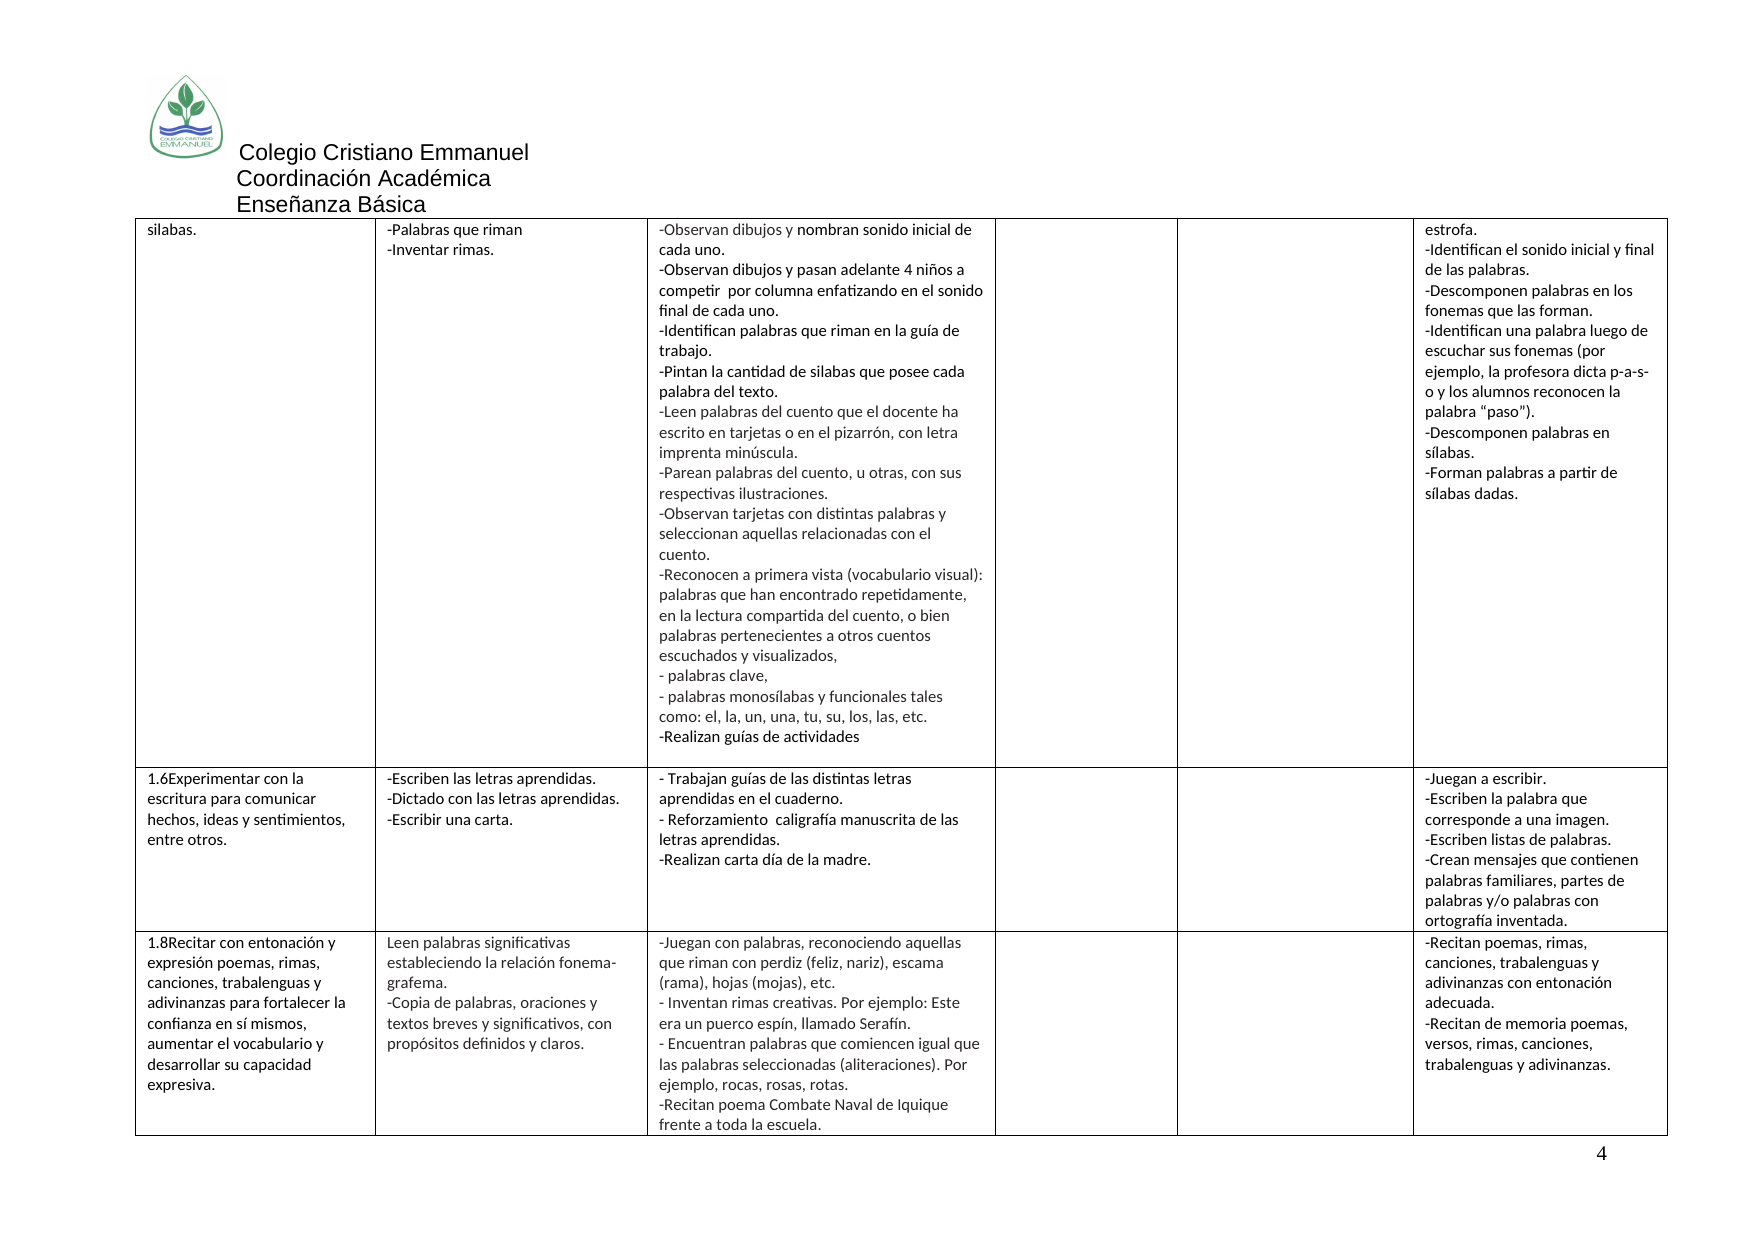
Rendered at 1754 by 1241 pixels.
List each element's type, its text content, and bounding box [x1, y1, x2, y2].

table_cell - Trabajan guías de las distintas letras aprendidas en el cuaderno. - Reforzamiento caligrafía manuscrita de las letras aprendidas. -Realizan carta día de la madre. [648, 768, 995, 931]
table_cell [1178, 219, 1413, 767]
table_cell 1.6Experimentar con la escritura para comunicar hechos, ideas y sentimientos, entre otros. [136, 768, 375, 931]
table_cell -Escriben las letras aprendidas. -Dictado con las letras aprendidas. -Escribir una carta. [376, 768, 647, 931]
table_cell -Juegan a escribir. -Escriben la palabra que corresponde a una imagen. -Escriben listas de palabras. -Crean mensajes que contienen palabras familiares, partes de palabras y/o palabras con ortografía inventada. [1414, 768, 1667, 931]
table_cell [996, 932, 1177, 1135]
table_cell 1.3 Identificar los sonidos que componen las palabras (conciencia fonológica) reconociendo, separando y combinando sus fonemas y silabas. [136, 219, 375, 767]
table_cell -Juegan con palabras, reconociendo aquellas que riman con perdiz (feliz, nariz), escama (rama), hojas (mojas), etc. - Inventan rimas creativas. Por ejemplo: Este era un puerco espín, llamado Serafín. - Encuentran palabras que comiencen igual que las palabras seleccionadas (aliteraciones). Por ejemplo, rocas, rosas, rotas. -Recitan poema Combate Naval de Iquique frente a toda la escuela. [648, 932, 995, 1135]
table_cell [1178, 932, 1413, 1135]
table_cell [996, 768, 1177, 931]
table_cell 1.8Recitar con entonación y expresión poemas, rimas, canciones, trabalenguas y adivinanzas para fortalecer la confianza en sí mismos, aumentar el vocabulario y desarrollar su capacidad expresiva. [136, 932, 375, 1135]
table_cell -Recitan poemas, rimas, canciones, trabalenguas y adivinanzas con entonación adecuada. -Recitan de memoria poemas, versos, rimas, canciones, trabalenguas y adivinanzas. [1414, 932, 1667, 1135]
table_cell [996, 219, 1177, 767]
table_cell [1178, 768, 1413, 931]
table_cell -Identificar silabas. -Contar silabas. - Sonido inicial. -Sonido final. -Identificar fonemas -Palabras que riman -Inventar rimas. [376, 219, 647, 767]
table_cell Leen palabras significativas estableciendo la relación fonema-grafema. -Copia de palabras, oraciones y textos breves y significativos, con propósitos definidos y claros. [376, 932, 647, 1135]
picture [147, 75, 227, 161]
